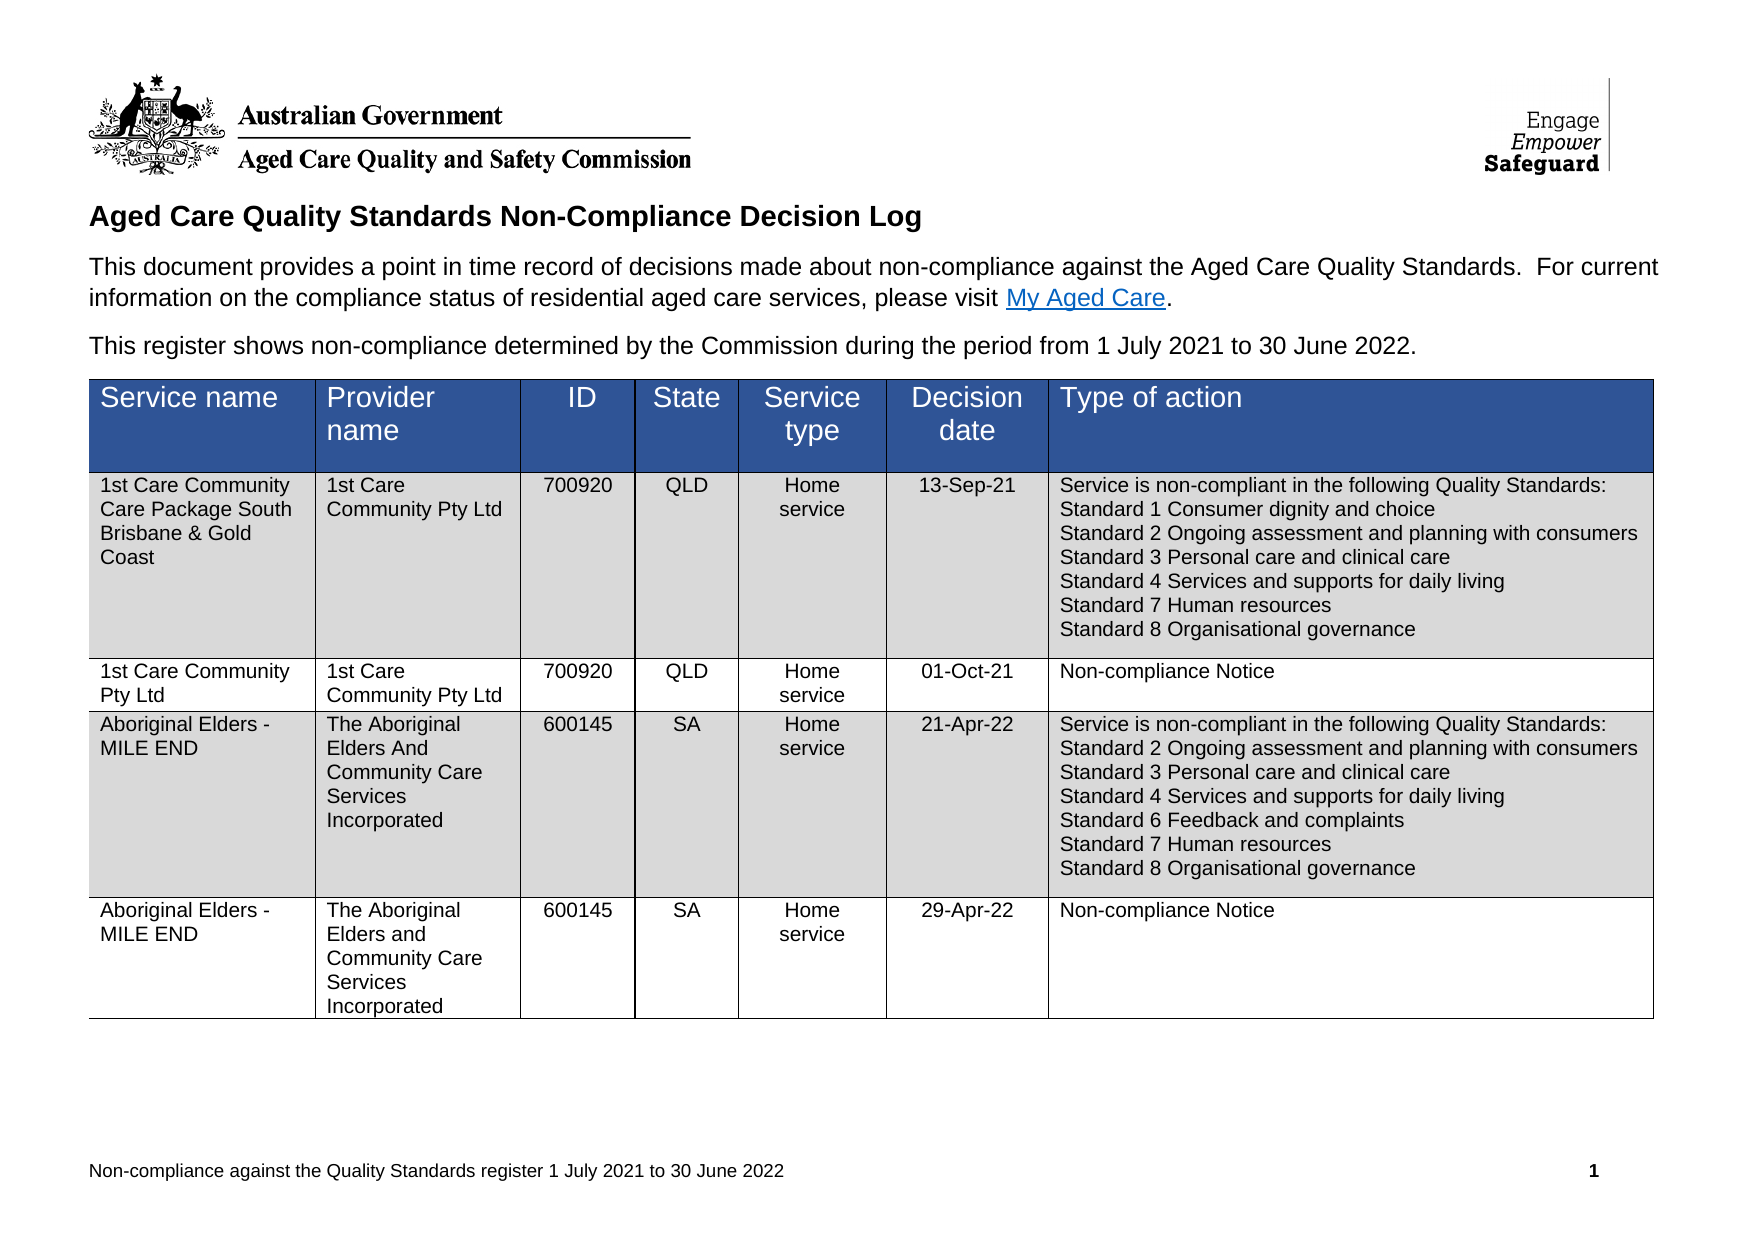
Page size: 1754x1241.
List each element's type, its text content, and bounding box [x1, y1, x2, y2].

text This register shows non-compliance determined by the Commission during the period from 1 July 2021 to 30 June 2022. [89, 331, 1665, 360]
table_cell Home service [739, 473, 886, 658]
table_header Provider name [316, 380, 520, 472]
table_cell 1st Care Community Pty Ltd [89, 659, 315, 711]
table_cell QLD [636, 473, 738, 658]
text This document provides a point in time record of decisions made about non-compliance against the Aged Care Quality Standards. For current information on the compliance status of residential aged care services, please visit My Aged Care. [89, 252, 1665, 312]
table_cell Service is non-compliant in the following Quality Standards: Standard 2 Ongoing assessment and planning with consumers Standard 3 Personal care and clinical care Standard 4 Services and supports for daily living Standard 6 Feedback and complaints Standard 7 Human resources Standard 8 Organisational governance [1049, 712, 1653, 897]
table_cell 13-Sep-21 [887, 473, 1048, 658]
table_header ID [521, 380, 634, 472]
table_header Service type [739, 380, 886, 472]
picture [1485, 78, 1610, 175]
table_cell 01-Oct-21 [887, 659, 1048, 711]
table_header State [636, 380, 738, 472]
table_cell QLD [636, 659, 738, 711]
table_cell 21-Apr-22 [887, 712, 1048, 897]
table_cell 700920 [521, 473, 634, 658]
table_cell The Aboriginal Elders and Community Care Services Incorporated [316, 898, 520, 1017]
table_cell Home service [739, 659, 886, 711]
table_cell Non-compliance Notice [1049, 659, 1653, 711]
table_header Service name [89, 380, 315, 472]
table_header Decision date [887, 380, 1048, 472]
table_header Type of action [1049, 380, 1653, 472]
table_cell Home service [739, 712, 886, 897]
table_cell 29-Apr-22 [887, 898, 1048, 1017]
table_cell The Aboriginal Elders And Community Care Services Incorporated [316, 712, 520, 897]
table_cell 1st Care Community Pty Ltd [316, 659, 520, 711]
table_cell Service is non-compliant in the following Quality Standards: Standard 1 Consumer dignity and choice Standard 2 Ongoing assessment and planning with consumers Standard 3 Personal care and clinical care Standard 4 Services and supports for daily living Standard 7 Human resources Standard 8 Organisational governance [1049, 473, 1653, 658]
table_cell 700920 [521, 659, 634, 711]
table_cell 600145 [521, 898, 634, 1017]
table_cell SA [636, 712, 738, 897]
table_cell SA [636, 898, 738, 1017]
table_cell Home service [739, 898, 886, 1017]
text Aged Care Quality Standards Non-Compliance Decision Log [89, 199, 1665, 233]
table_cell 600145 [521, 712, 634, 897]
table_cell 1st Care Community Care Package South Brisbane & Gold Coast [89, 473, 315, 658]
table_cell Aboriginal Elders - MILE END [89, 898, 315, 1017]
picture [88, 73, 691, 175]
table_cell 1st Care Community Pty Ltd [316, 473, 520, 658]
table_cell Aboriginal Elders - MILE END [89, 712, 315, 897]
table_cell Non-compliance Notice [1049, 898, 1653, 1017]
